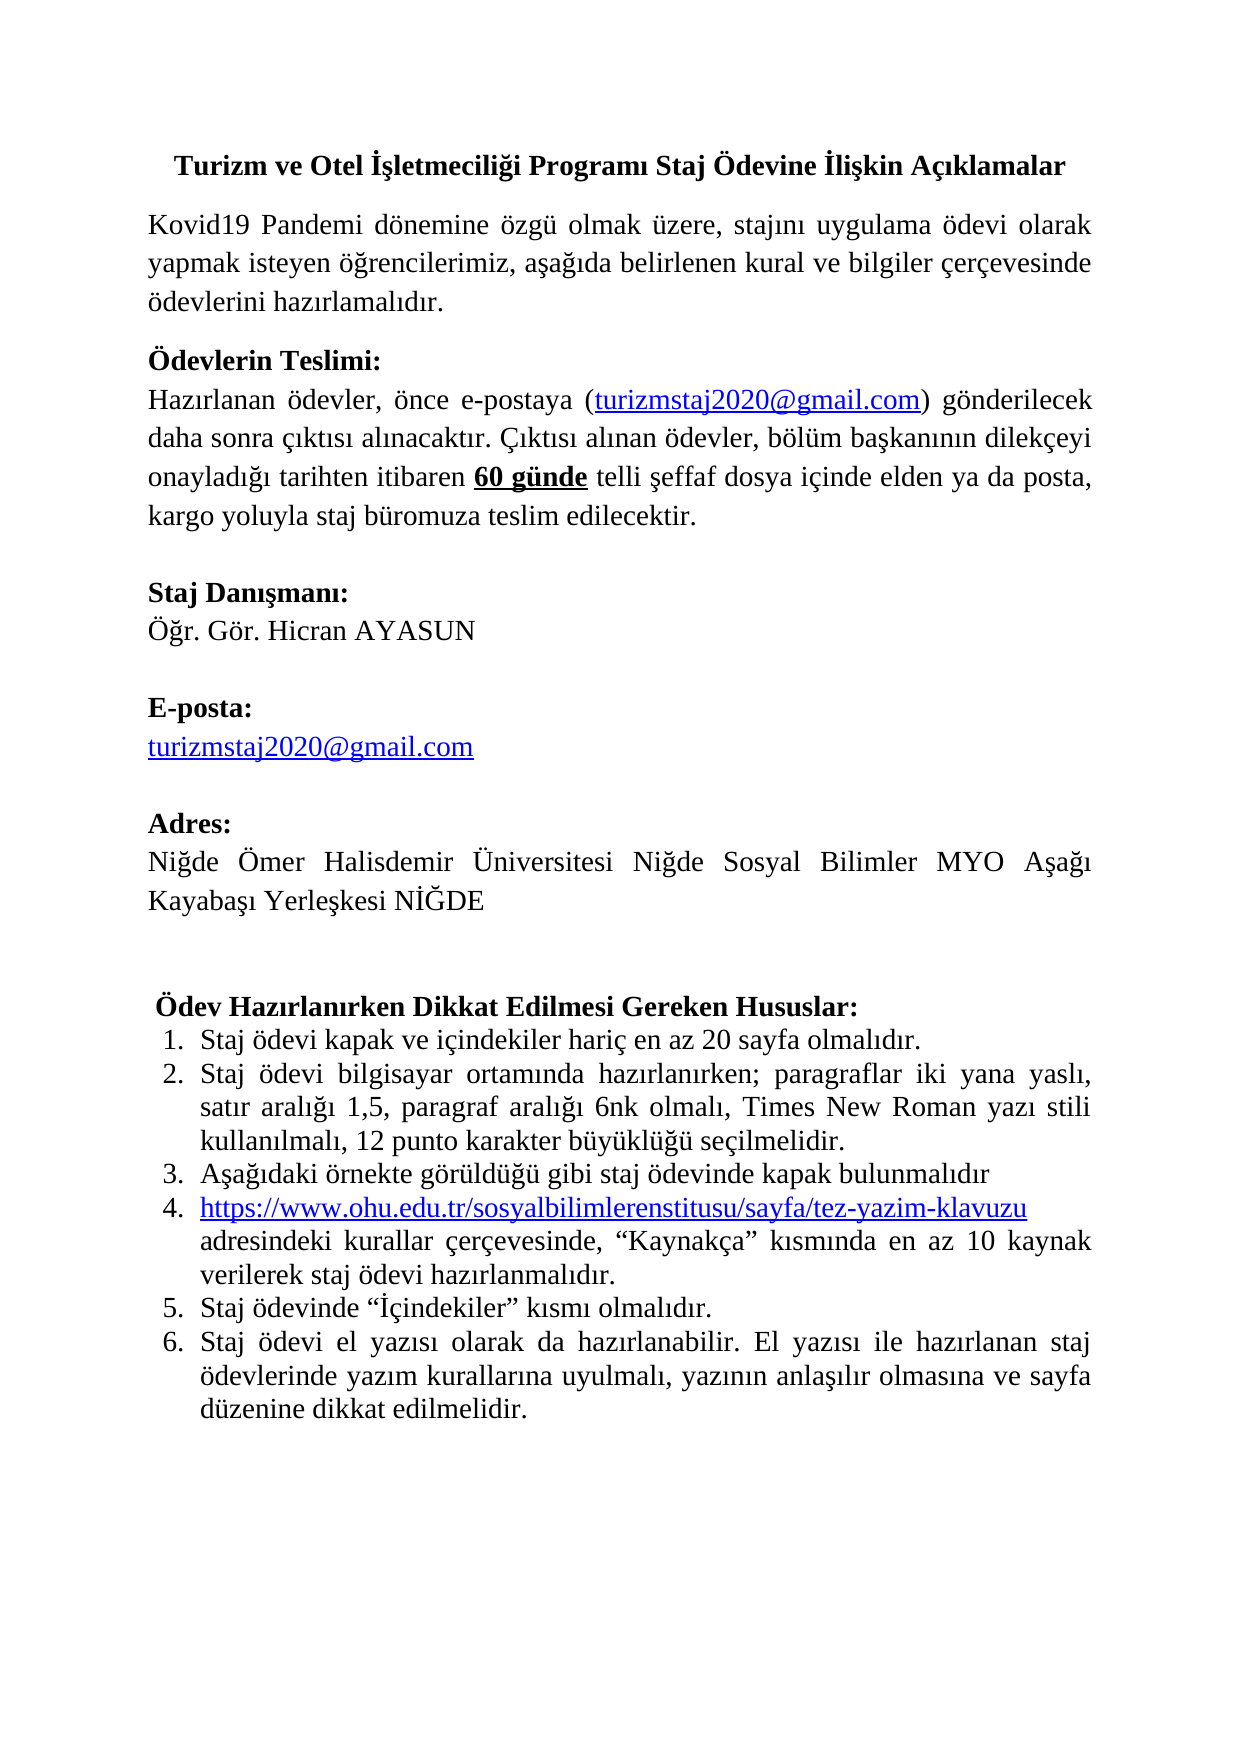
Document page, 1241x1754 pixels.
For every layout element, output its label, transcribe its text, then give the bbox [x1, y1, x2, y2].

text Staj Danışmanı: [148, 575, 1093, 608]
list https://www.ohu.edu.tr/sosyalbilimlerenstitusu/sayfa/tez-yazim-klavuzu adresindeki kurallar çerçevesinde, “Kaynakça” kısmında en az 10 kaynak verilerek staj ödevi hazırlanmalıdır. [162, 1190, 1093, 1291]
list Staj ödevi bilgisayar ortamında hazırlanırken; paragraflar iki yana yaslı, satır aralığı 1,5, paragraf aralığı 6nk olmalı, Times New Roman yazı stili kullanılmalı, 12 punto karakter büyüklüğü seçilmelidir. [162, 1056, 1093, 1156]
text Kovid19 Pandemi dönemine özgü olmak üzere, stajını uygulama ödevi olarak yapmak isteyen öğrencilerimiz, aşağıda belirlenen kural ve bilgiler çerçevesinde ödevlerini hazırlamalıdır. [148, 207, 1093, 318]
list Staj ödevi kapak ve içindekiler hariç en az 20 sayfa olmalıdır. [162, 1022, 1093, 1056]
text turizmstaj2020@gmail.com [148, 729, 1093, 762]
text Turizm ve Otel İşletmeciliği Programı Staj Ödevine İlişkin Açıklamalar [148, 148, 1093, 181]
list Aşağıdaki örnekte görüldüğü gibi staj ödevinde kapak bulunmalıdır [162, 1156, 1093, 1190]
text Adres: [148, 806, 1093, 839]
list Staj ödevinde “İçindekiler” kısmı olmalıdır. [162, 1291, 1093, 1324]
list Staj ödevi el yazısı olarak da hazırlanabilir. El yazısı ile hazırlanan staj ödevlerinde yazım kurallarına uyulmalı, yazının anlaşılır olmasına ve sayfa düzenine dikkat edilmelidir. [162, 1324, 1093, 1425]
text Ödev Hazırlanırken Dikkat Edilmesi Gereken Hususlar: [148, 989, 1093, 1022]
text Ödevlerin Teslimi: [148, 343, 1093, 377]
text Hazırlanan ödevler, önce e-postaya (turizmstaj2020@gmail.com) gönderilecek daha sonra çıktısı alınacaktır. Çıktısı alınan ödevler, bölüm başkanının dilekçeyi onayladığı tarihten itibaren 60 günde telli şeffaf dosya içinde elden ya da posta, kargo yoluyla staj büromuza teslim edilecektir. [148, 382, 1093, 531]
text Öğr. Gör. Hicran AYASUN [148, 613, 1093, 647]
text E-posta: [148, 690, 1093, 724]
text Niğde Ömer Halisdemir Üniversitesi Niğde Sosyal Bilimler MYO Aşağı Kayabaşı Yerleşkesi NİĞDE [148, 844, 1093, 917]
